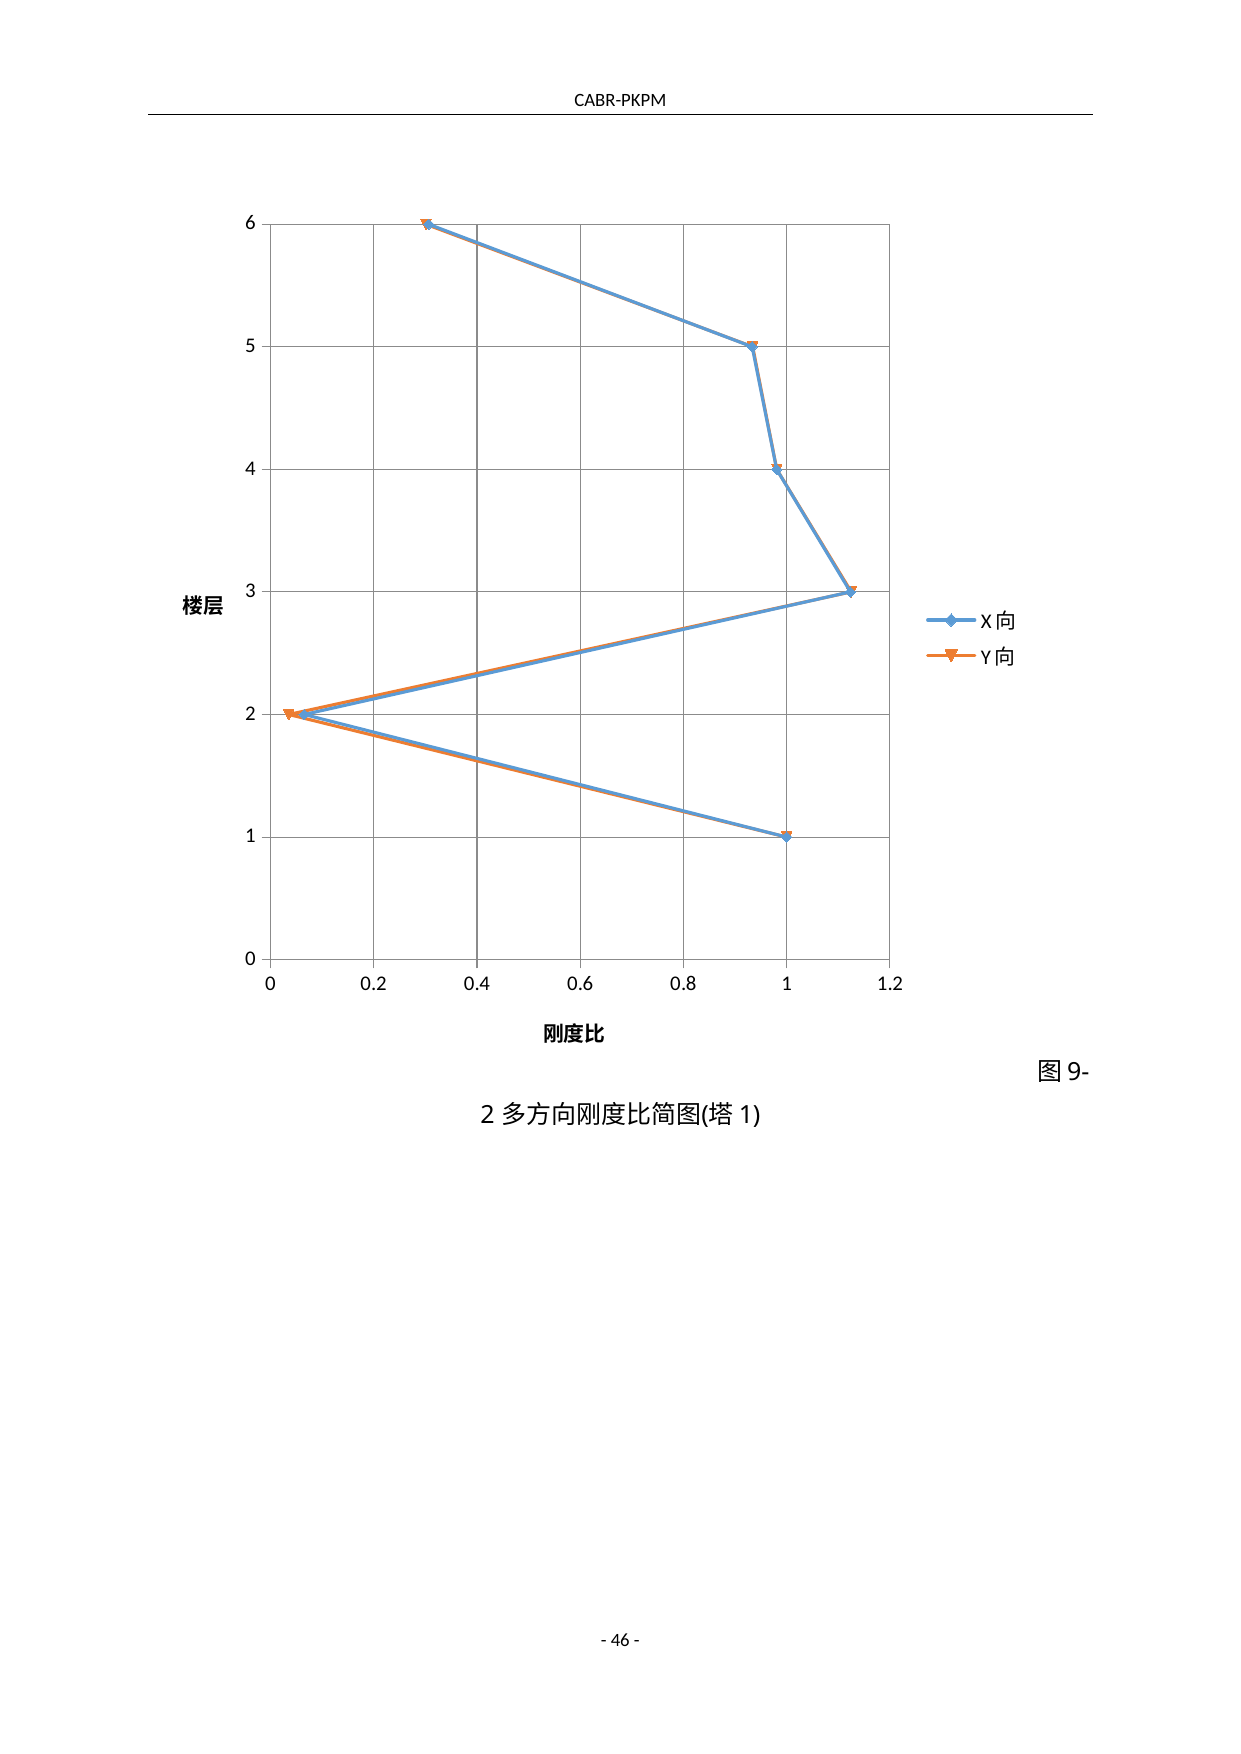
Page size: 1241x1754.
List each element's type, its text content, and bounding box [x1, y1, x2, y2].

text 图9-2 多方向刚度比简图(塔1) [148, 194, 1093, 1136]
